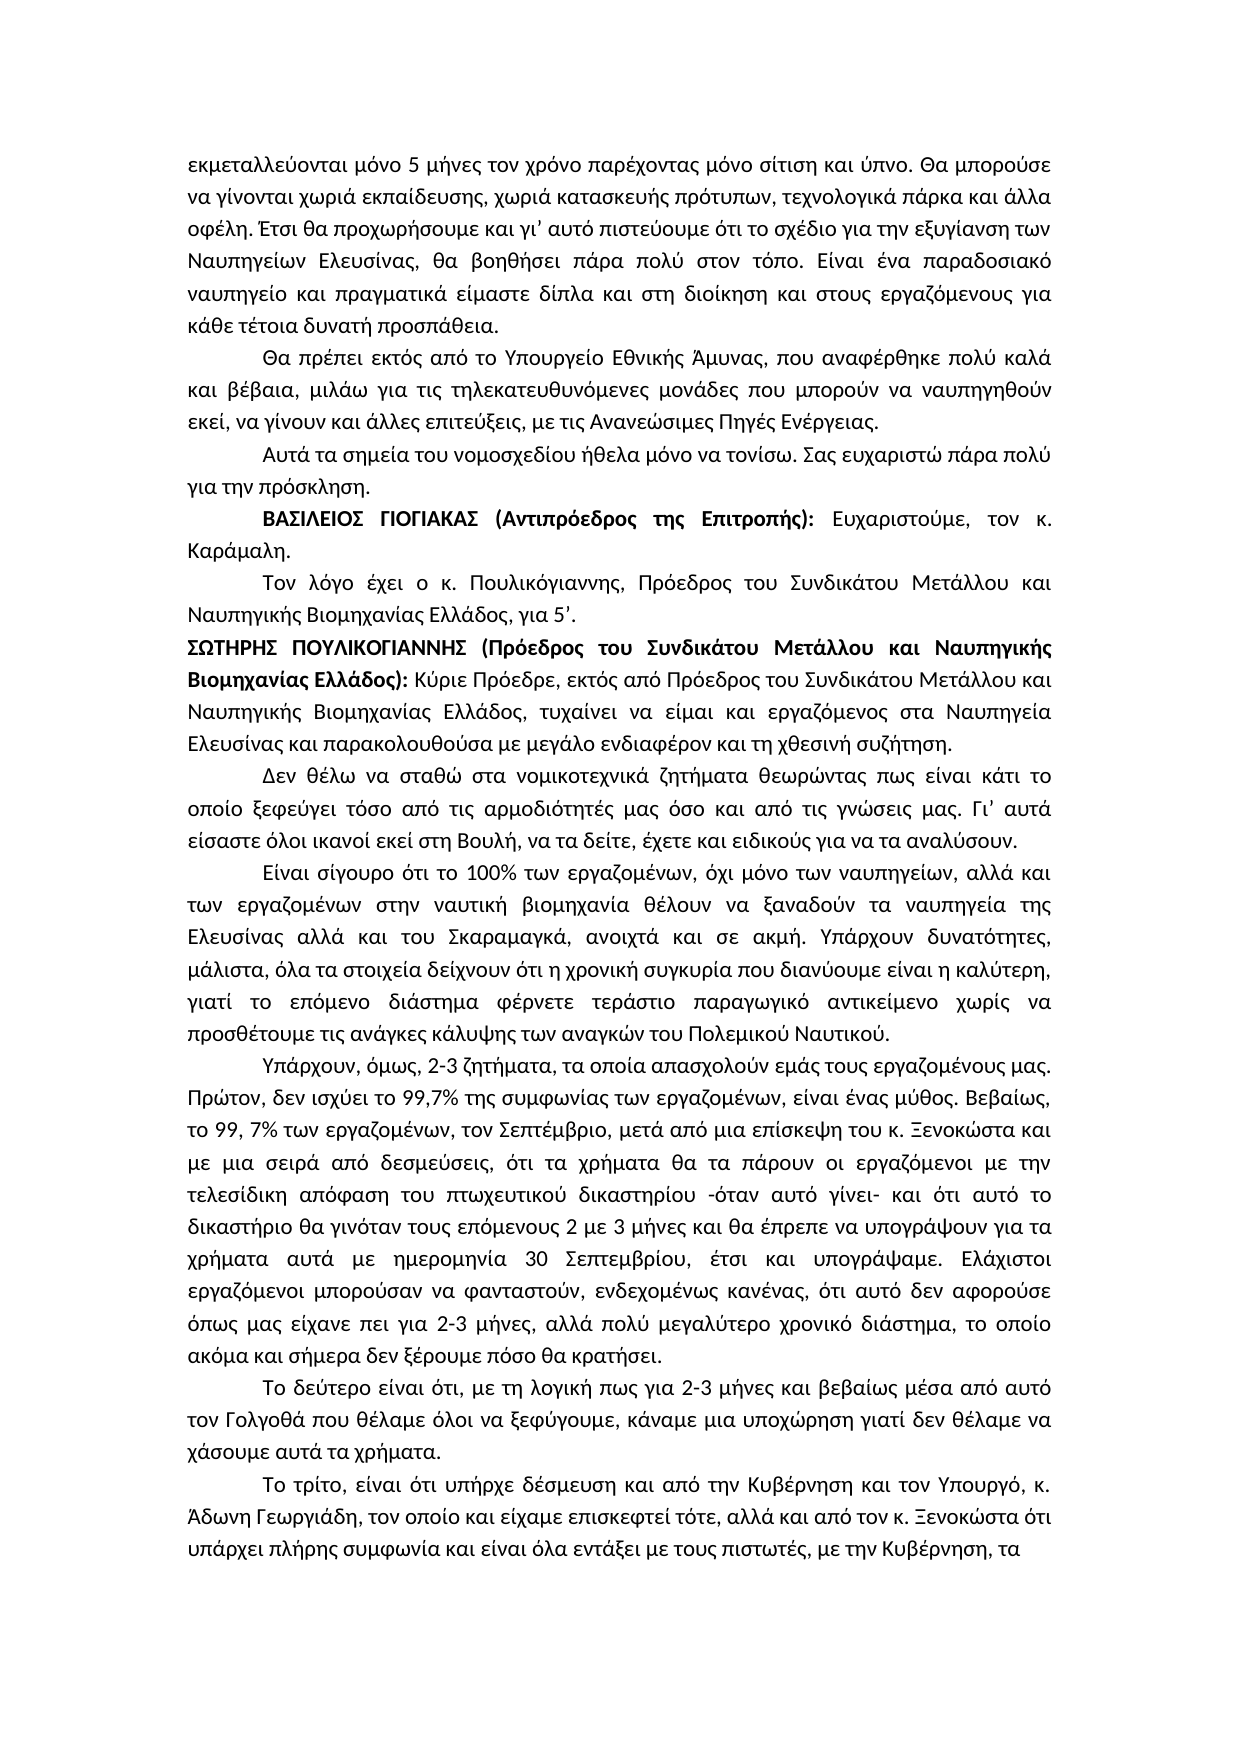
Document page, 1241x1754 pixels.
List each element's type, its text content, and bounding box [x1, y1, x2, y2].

text Αυτά τα σημεία του νομοσχεδίου ήθελα μόνο να τονίσω. Σας ευχαριστώ πάρα πολύ για την πρόσκληση. [187, 440, 1053, 500]
text Είναι σίγουρο ότι το 100% των εργαζομένων, όχι μόνο των ναυπηγείων, αλλά και των εργαζομένων στην ναυτική βιομηχανία θέλουν να ξαναδούν τα ναυπηγεία της Ελευσίνας αλλά και του Σκαραμαγκά, ανοιχτά και σε ακμή. Υπάρχουν δυνατότητες, μάλιστα, όλα τα στοιχεία δείχνουν ότι η χρονική συγκυρία που διανύουμε είναι η καλύτερη, γιατί το επόμενο διάστημα φέρνετε τεράστιο παραγωγικό αντικείμενο χωρίς να προσθέτουμε τις ανάγκες κάλυψης των αναγκών του Πολεμικού Ναυτικού. [187, 858, 1053, 1047]
text Δεν θέλω να σταθώ στα νομικοτεχνικά ζητήματα θεωρώντας πως είναι κάτι το οποίο ξεφεύγει τόσο από τις αρμοδιότητές μας όσο και από τις γνώσεις μας. Γι’ αυτά είσαστε όλοι ικανοί εκεί στη Βουλή, να τα δείτε, έχετε και ειδικούς για να τα αναλύσουν. [187, 762, 1053, 854]
text Τον λόγο έχει ο κ. Πουλικόγιαννης, Πρόεδρος του Συνδικάτου Μετάλλου και Ναυπηγικής Βιομηχανίας Ελλάδος, για 5’. [187, 568, 1053, 629]
text Θα πρέπει εκτός από το Υπουργείο Εθνικής Άμυνας, που αναφέρθηκε πολύ καλά και βέβαια, μιλάω για τις τηλεκατευθυνόμενες μονάδες που μπορούν να ναυπηγηθούν εκεί, να γίνουν και άλλες επιτεύξεις, με τις Ανανεώσιμες Πηγές Ενέργειας. [187, 343, 1053, 436]
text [187, 150, 1053, 339]
text Tο δεύτερο είναι ότι, με τη λογική πως για 2-3 μήνες και βεβαίως μέσα από αυτό τον Γολγοθά που θέλαμε όλοι να ξεφύγουμε, κάναμε μια υποχώρηση γιατί δεν θέλαμε να χάσουμε αυτά τα χρήματα. [187, 1373, 1053, 1466]
text Το τρίτο, είναι ότι υπήρχε δέσμευση και από την Κυβέρνηση και τον Υπουργό, κ. Άδωνη Γεωργιάδη, τον οποίο και είχαμε επισκεφτεί τότε, αλλά και από τον κ. Ξενοκώστα ότι υπάρχει πλήρης συμφωνία και είναι όλα εντάξει με τους πιστωτές, με την Κυβέρνηση, τα [187, 1470, 1053, 1562]
text ΒΑΣΙΛΕΙΟΣ ΓΙΟΓΙΑΚΑΣ (Αντιπρόεδρος της Επιτροπής): Ευχαριστούμε, τον κ. Καράμαλη. [187, 504, 1053, 564]
text ΣΩΤΗΡΗΣ ΠΟΥΛΙΚΟΓΙΑΝΝΗΣ (Πρόεδρος του Συνδικάτου Μετάλλου και Ναυπηγικής Βιομηχανίας Ελλάδος): Κύριε Πρόεδρε, εκτός από Πρόεδρος του Συνδικάτου Μετάλλου και Ναυπηγικής Βιομηχανίας Ελλάδος, τυχαίνει να είμαι και εργαζόμενος στα Ναυπηγεία Ελευσίνας και παρακολουθούσα με μεγάλο ενδιαφέρον και τη χθεσινή συζήτηση. [187, 633, 1053, 757]
text Υπάρχουν, όμως, 2-3 ζητήματα, τα οποία απασχολούν εμάς τους εργαζομένους μας. Πρώτον, δεν ισχύει το 99,7% της συμφωνίας των εργαζομένων, είναι ένας μύθος. Βεβαίως, το 99, 7% των εργαζομένων, τον Σεπτέμβριο, μετά από μια επίσκεψη του κ. Ξενοκώστα και με μια σειρά από δεσμεύσεις, ότι τα χρήματα θα τα πάρουν οι εργαζόμενοι με την τελεσίδικη απόφαση του πτωχευτικού δικαστηρίου -όταν αυτό γίνει- και ότι αυτό το δικαστήριο θα γινόταν τους επόμενους 2 με 3 μήνες και θα έπρεπε να υπογράψουν για τα χρήματα αυτά με ημερομηνία 30 Σεπτεμβρίου, έτσι και υπογράψαμε. Ελάχιστοι εργαζόμενοι μπορούσαν να φανταστούν, ενδεχομένως κανένας, ότι αυτό δεν αφορούσε όπως μας είχανε πει για 2-3 μήνες, αλλά πολύ μεγαλύτερο χρονικό διάστημα, το οποίο ακόμα και σήμερα δεν ξέρουμε πόσο θα κρατήσει. [187, 1051, 1053, 1369]
